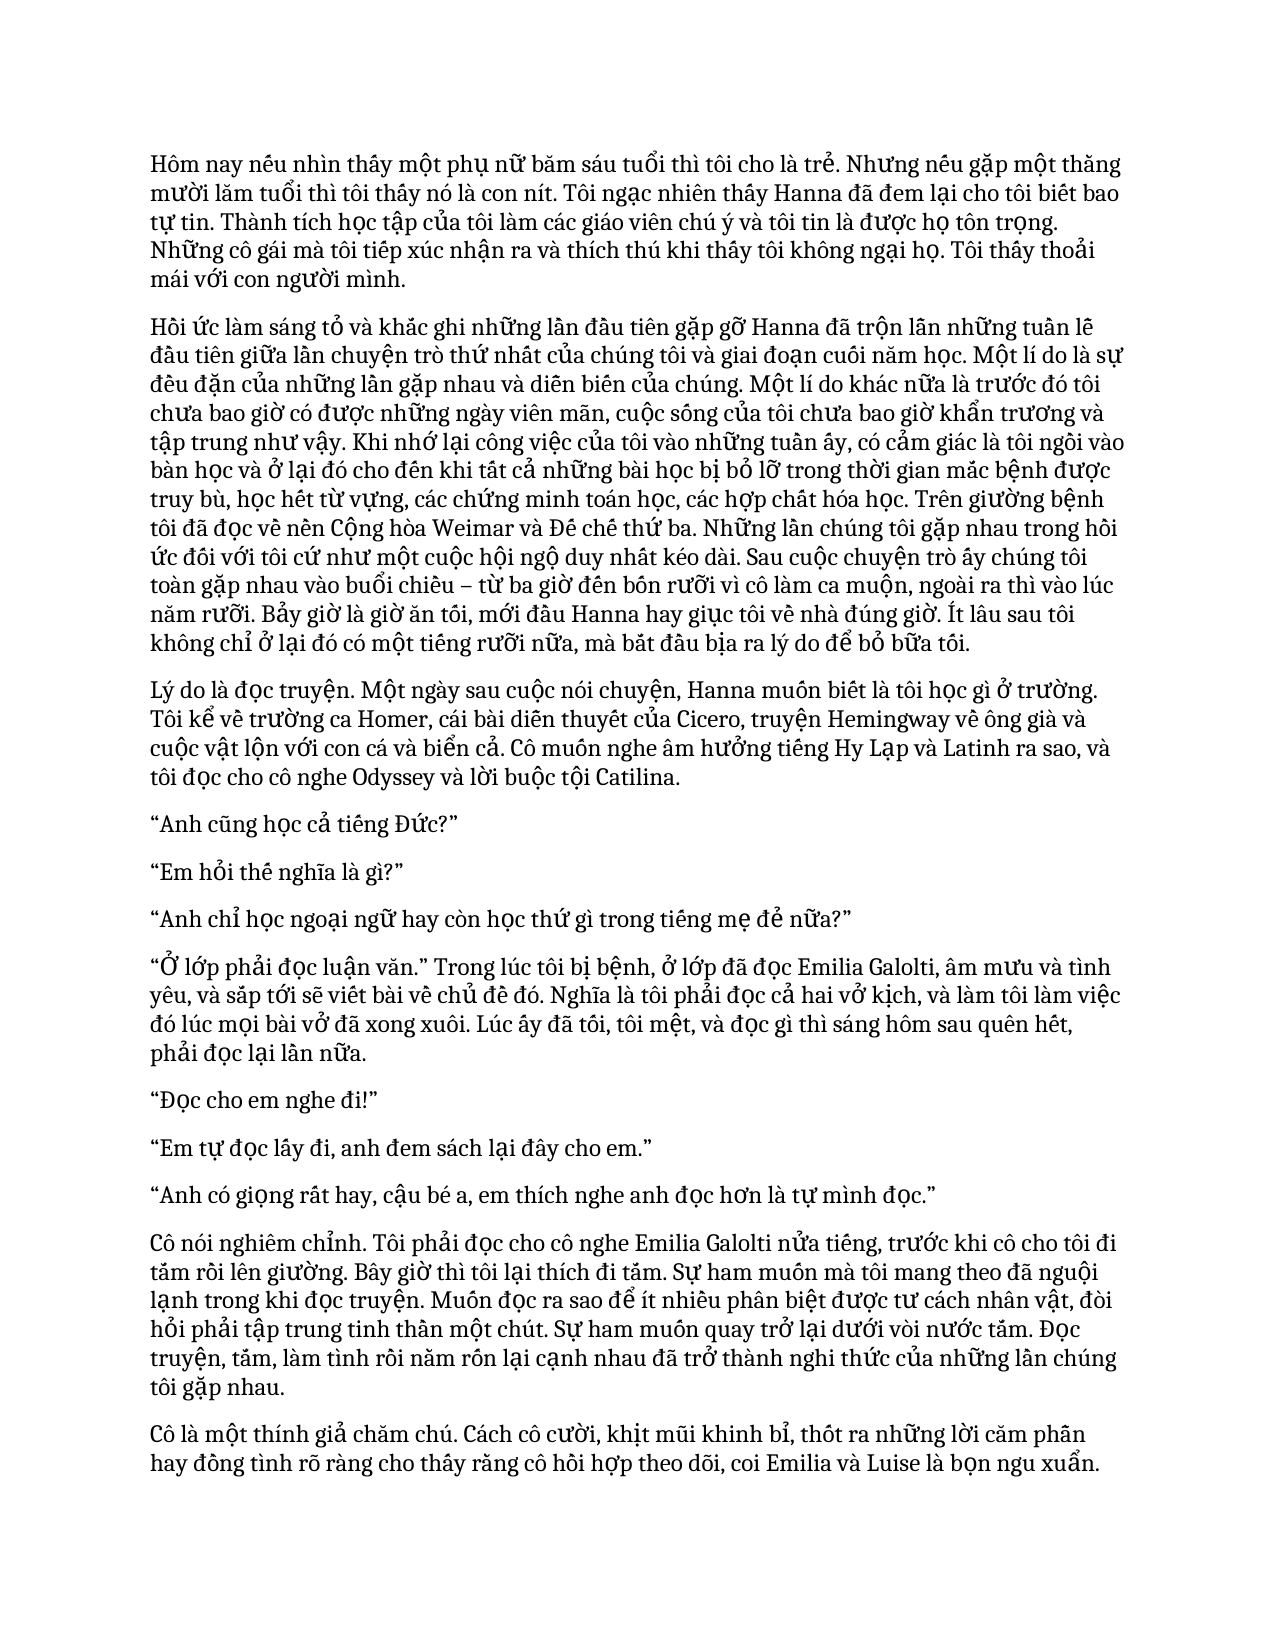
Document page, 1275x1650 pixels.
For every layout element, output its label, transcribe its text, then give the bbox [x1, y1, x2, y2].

text Cô nói nghiêm chỉnh. Tôi phải đọc cho cô nghe Emilia Galolti nửa tiếng, trước khi cô cho tôi đi tắm rồi lên giường. Bây giờ thì tôi lại thích đi tắm. Sự ham muốn mà tôi mang theo đã nguội lạnh trong khi đọc truyện. Muốn đọc ra sao để ít nhiều phân biệt được tư cách nhân vật, đòi hỏi phải tập trung tinh thần một chút. Sự ham muốn quay trở lại dưới vòi nước tắm. Đọc truyện, tắm, làm tình rồi nằm rốn lại cạnh nhau đã trở thành nghi thức của những lần chúng tôi gặp nhau. [150, 1229, 1125, 1401]
text “Em hỏi thế nghĩa là gì?” [150, 857, 1125, 886]
text “Em tự đọc lấy đi, anh đem sách lại đây cho em.” [150, 1134, 1125, 1162]
text “Ở lớp phải đọc luận văn.” Trong lúc tôi bị bệnh, ở lớp đã đọc Emilia Galolti, âm mưu và tình yêu, và sắp tới sẽ viết bài về chủ đề đó. Nghĩa là tôi phải đọc cả hai vở kịch, và làm tôi làm việc đó lúc mọi bài vở đã xong xuôi. Lúc ấy đã tối, tôi mệt, và đọc gì thì sáng hôm sau quên hết, phải đọc lại lần nữa. [150, 952, 1125, 1067]
text Hôm nay nếu nhìn thấy một phụ nữ băm sáu tuổi thì tôi cho là trẻ. Nhưng nếu gặp một thằng mười lăm tuổi thì tôi thấy nó là con nít. Tôi ngạc nhiên thấy Hanna đã đem lại cho tôi biết bao tự tin. Thành tích học tập của tôi làm các giáo viên chú ý và tôi tin là được họ tôn trọng. Những cô gái mà tôi tiếp xúc nhận ra và thích thú khi thấy tôi không ngại họ. Tôi thấy thoải mái với con người mình. [150, 150, 1125, 294]
text “Anh cũng học cả tiếng Đức?” [150, 810, 1125, 839]
text Hồi ức làm sáng tỏ và khắc ghi những lần đầu tiên gặp gỡ Hanna đã trộn lẫn những tuần lễ đầu tiên giữa lần chuyện trò thứ nhất của chúng tôi và giai đoạn cuối năm học. Một lí do là sự đều đặn của những lần gặp nhau và diễn biến của chúng. Một lí do khác nữa là trước đó tôi chưa bao giờ có được những ngày viên mãn, cuộc sống của tôi chưa bao giờ khẩn trương và tập trung như vậy. Khi nhớ lại công việc của tôi vào những tuần ấy, có cảm giác là tôi ngồi vào bàn học và ở lại đó cho đến khi tất cả những bài học bị bỏ lỡ trong thời gian mắc bệnh được truy bù, học hết từ vựng, các chứng minh toán học, các hợp chất hóa học. Trên giường bệnh tôi đã đọc về nền Cộng hòa Weimar và Đế chế thứ ba. Những lần chúng tôi gặp nhau trong hồi ức đối với tôi cứ như một cuộc hội ngộ duy nhất kéo dài. Sau cuộc chuyện trò ấy chúng tôi toàn gặp nhau vào buổi chiều – từ ba giờ đến bốn rưỡi vì cô làm ca muộn, ngoài ra thì vào lúc năm rưỡi. Bảy giờ là giờ ăn tối, mới đầu Hanna hay giục tôi về nhà đúng giờ. Ít lâu sau tôi không chỉ ở lại đó có một tiếng rưỡi nữa, mà bắt đầu bịa ra lý do để bỏ bữa tối. [150, 312, 1125, 657]
text “Anh chỉ học ngoại ngữ hay còn học thứ gì trong tiếng mẹ đẻ nữa?” [150, 905, 1125, 934]
text “Đọc cho em nghe đi!” [150, 1086, 1125, 1115]
text “Anh có giọng rất hay, cậu bé a, em thích nghe anh đọc hơn là tự mình đọc.” [150, 1181, 1125, 1210]
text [150, 1420, 1125, 1477]
text Lý do là đọc truyện. Một ngày sau cuộc nói chuyện, Hanna muốn biết là tôi học gì ở trường. Tôi kể về trường ca Homer, cái bài diễn thuyết của Cicero, truyện Hemingway về ông già và cuộc vật lộn với con cá và biển cả. Cô muốn nghe âm hưởng tiếng Hy Lạp và Latinh ra sao, và tôi đọc cho cô nghe Odyssey và lời buộc tội Catilina. [150, 676, 1125, 791]
